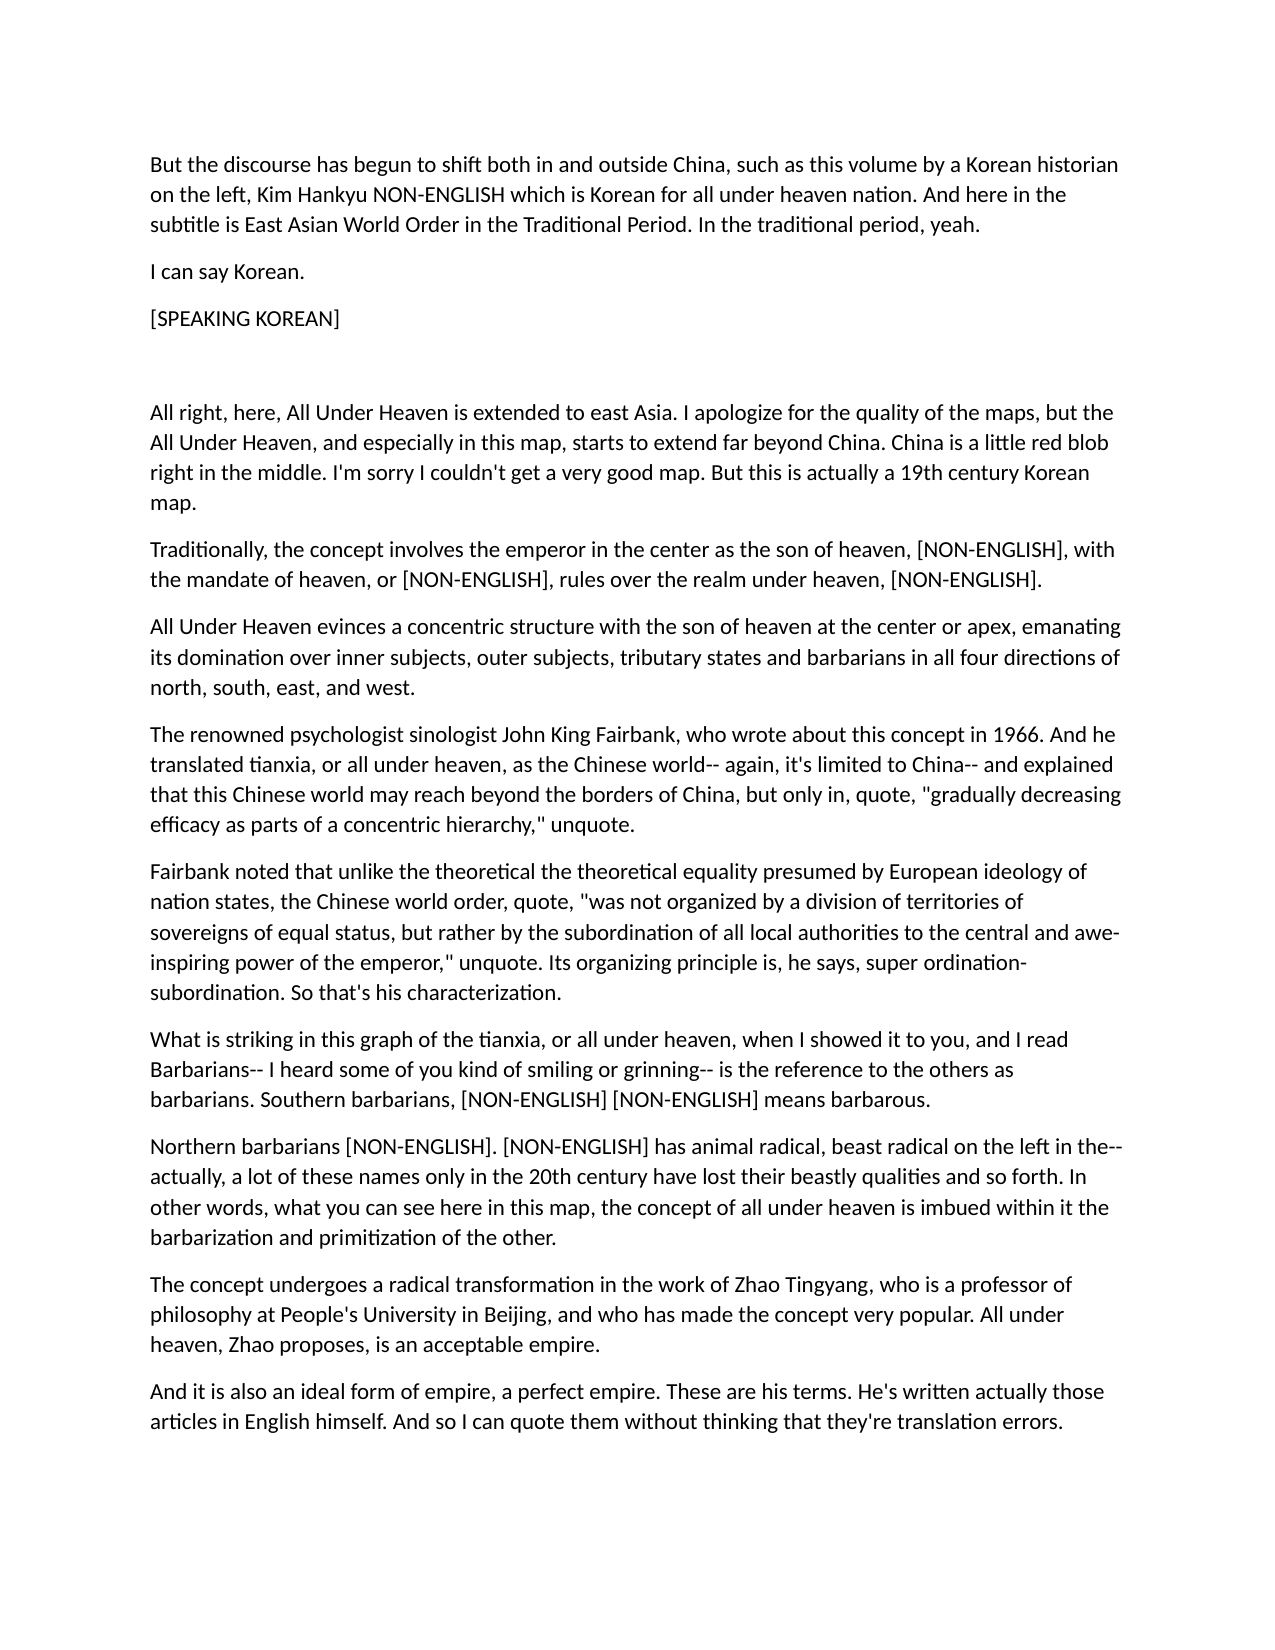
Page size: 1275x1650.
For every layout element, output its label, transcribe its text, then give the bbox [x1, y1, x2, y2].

text What is striking in this graph of the tianxia, or all under heaven, when I showed it to you, and I read Barbarians-- I heard some of you kind of smiling or grinning-- is the reference to the others as barbarians. Southern barbarians, [NON-ENGLISH] [NON-ENGLISH] means barbarous. [150, 1025, 1125, 1113]
text And it is also an ideal form of empire, a perfect empire. These are his terms. He's written actually those articles in English himself. And so I can quote them without thinking that they're translation errors. [150, 1377, 1125, 1435]
text I can say Korean. [150, 257, 1125, 285]
text All right, here, All Under Heaven is extended to east Asia. I apologize for the quality of the maps, but the All Under Heaven, and especially in this map, starts to extend far beyond China. China is a little red blob right in the middle. I'm sorry I couldn't get a very good map. But this is actually a 19th century Korean map. [150, 398, 1125, 517]
text Northern barbarians [NON-ENGLISH]. [NON-ENGLISH] has animal radical, beast radical on the left in the-- actually, a lot of these names only in the 20th century have lost their beastly qualities and so forth. In other words, what you can see here in this map, the concept of all under heaven is imbued within it the barbarization and primitization of the other. [150, 1132, 1125, 1251]
text Traditionally, the concept involves the emperor in the center as the son of heaven, [NON-ENGLISH], with the mandate of heaven, or [NON-ENGLISH], rules over the realm under heaven, [NON-ENGLISH]. [150, 535, 1125, 594]
text The renowned psychologist sinologist John King Fairbank, who wrote about this concept in 1966. And he translated tianxia, or all under heaven, as the Chinese world-- again, it's limited to China-- and explained that this Chinese world may reach beyond the borders of China, but only in, quote, "gradually decreasing efficacy as parts of a concentric hierarchy," unquote. [150, 720, 1125, 838]
text All Under Heaven evinces a concentric structure with the son of heaven at the center or apex, emanating its domination over inner subjects, outer subjects, tributary states and barbarians in all four directions of north, south, east, and west. [150, 612, 1125, 701]
text The concept undergoes a radical transformation in the work of Zhao Tingyang, who is a professor of philosophy at People's University in Beijing, and who has made the concept very popular. All under heaven, Zhao proposes, is an acceptable empire. [150, 1270, 1125, 1358]
text Fairbank noted that unlike the theoretical the theoretical equality presumed by European ideology of nation states, the Chinese world order, quote, "was not organized by a division of territories of sovereigns of equal status, but rather by the subordination of all local authorities to the central and awe-inspiring power of the emperor," unquote. Its organizing principle is, he says, super ordination-subordination. So that's his characterization. [150, 857, 1125, 1006]
text [SPEAKING KOREAN] [150, 304, 1125, 332]
text But the discourse has begun to shift both in and outside China, such as this volume by a Korean historian on the left, Kim Hankyu NON-ENGLISH which is Korean for all under heaven nation. And here in the subtitle is East Asian World Order in the Traditional Period. In the traditional period, yeah. [150, 150, 1125, 238]
